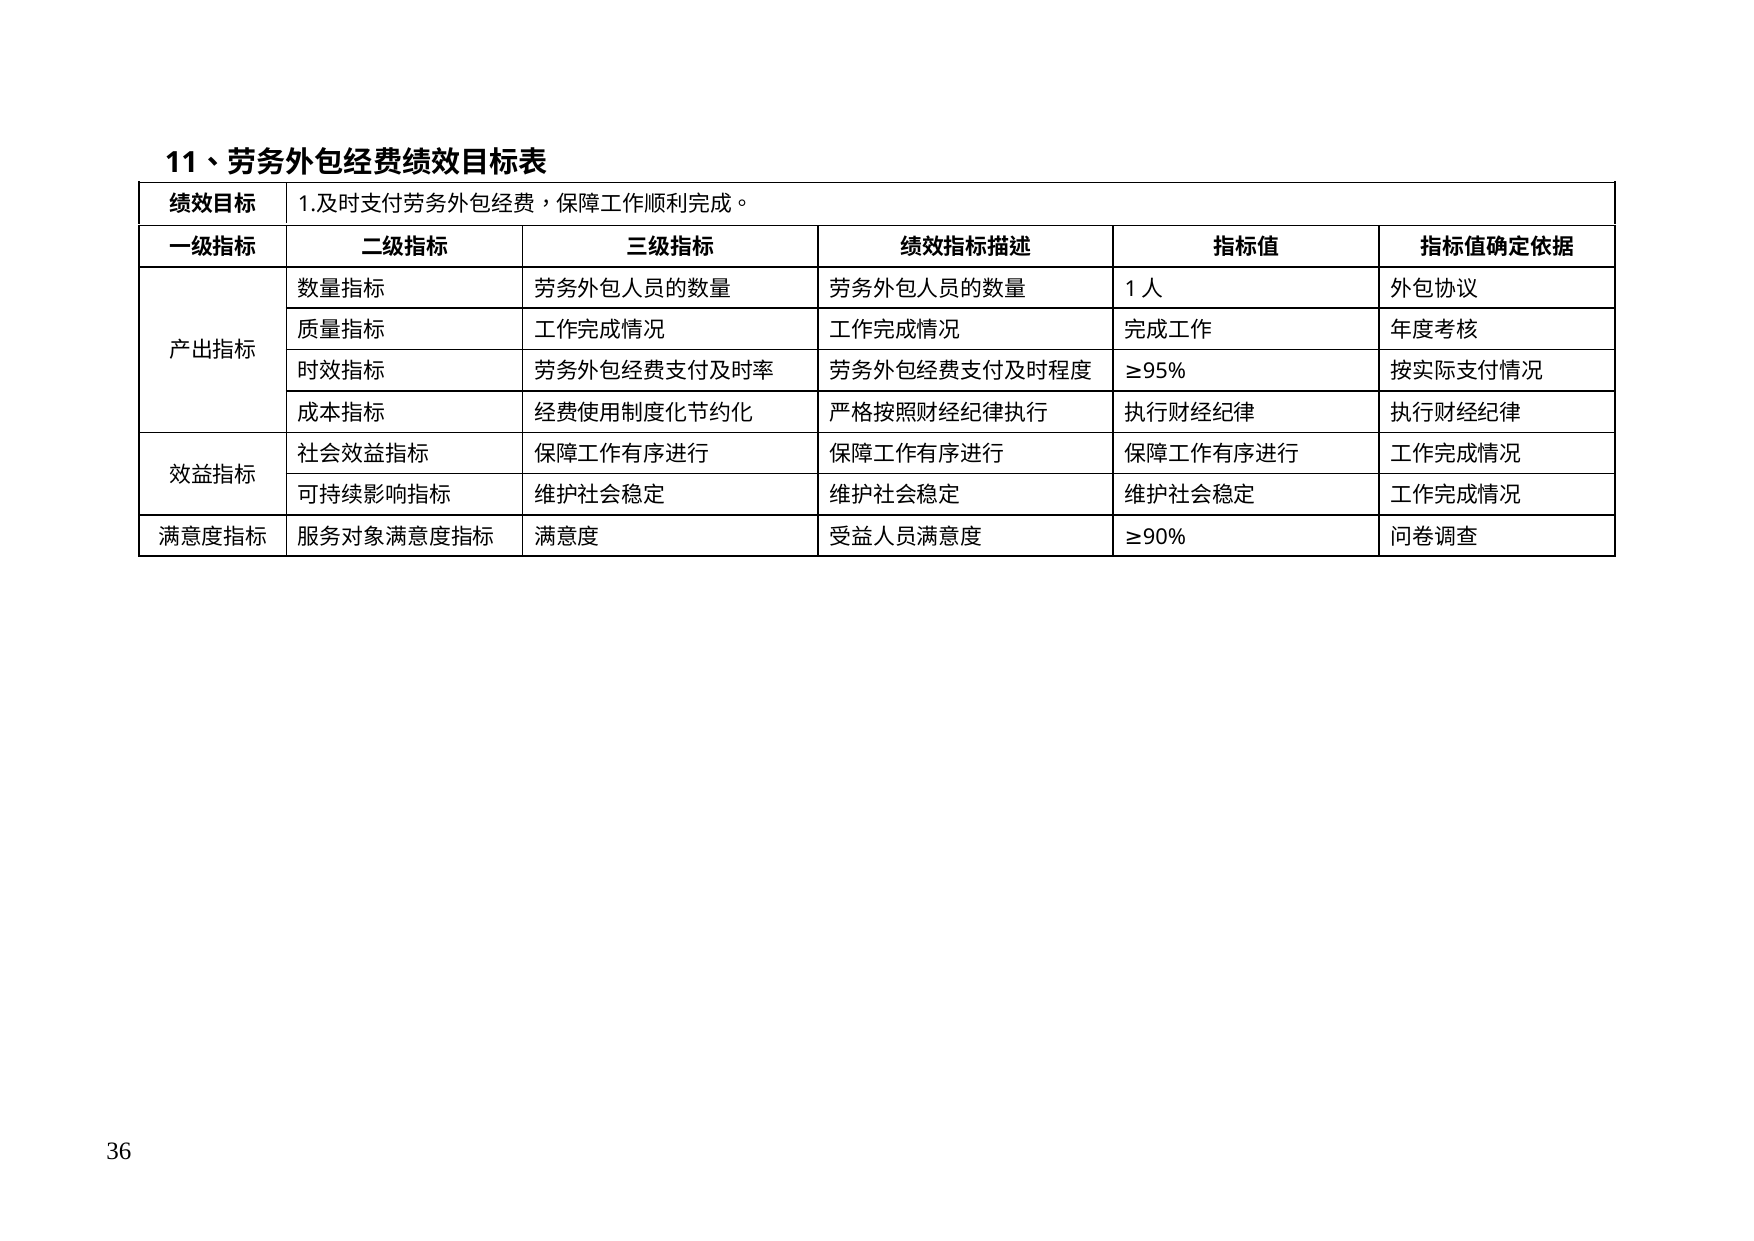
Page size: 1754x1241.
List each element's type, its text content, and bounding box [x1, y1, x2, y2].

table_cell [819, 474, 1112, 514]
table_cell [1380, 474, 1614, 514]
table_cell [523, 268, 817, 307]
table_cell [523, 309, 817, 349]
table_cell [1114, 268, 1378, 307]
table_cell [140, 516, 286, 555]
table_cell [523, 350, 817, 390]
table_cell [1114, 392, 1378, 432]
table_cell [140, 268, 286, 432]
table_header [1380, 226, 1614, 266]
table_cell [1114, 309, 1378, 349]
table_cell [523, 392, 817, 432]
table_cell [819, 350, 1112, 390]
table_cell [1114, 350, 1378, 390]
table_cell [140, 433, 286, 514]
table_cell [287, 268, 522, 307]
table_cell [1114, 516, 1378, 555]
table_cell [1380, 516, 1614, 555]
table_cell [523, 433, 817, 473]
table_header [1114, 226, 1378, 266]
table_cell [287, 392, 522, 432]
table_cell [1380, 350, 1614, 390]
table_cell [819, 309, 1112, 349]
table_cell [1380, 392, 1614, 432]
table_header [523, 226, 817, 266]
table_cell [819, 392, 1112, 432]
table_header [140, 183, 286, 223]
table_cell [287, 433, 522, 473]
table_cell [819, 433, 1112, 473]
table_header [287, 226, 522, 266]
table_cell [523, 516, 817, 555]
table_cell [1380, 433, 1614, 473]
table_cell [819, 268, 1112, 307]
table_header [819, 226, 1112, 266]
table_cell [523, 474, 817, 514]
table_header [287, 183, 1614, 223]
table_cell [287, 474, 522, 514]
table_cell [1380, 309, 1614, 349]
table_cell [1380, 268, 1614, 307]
text 11、劳务外包经费绩效目标表 [106, 142, 1648, 181]
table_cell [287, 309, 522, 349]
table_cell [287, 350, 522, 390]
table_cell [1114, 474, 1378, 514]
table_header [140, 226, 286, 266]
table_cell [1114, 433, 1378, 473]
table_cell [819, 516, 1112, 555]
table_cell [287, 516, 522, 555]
